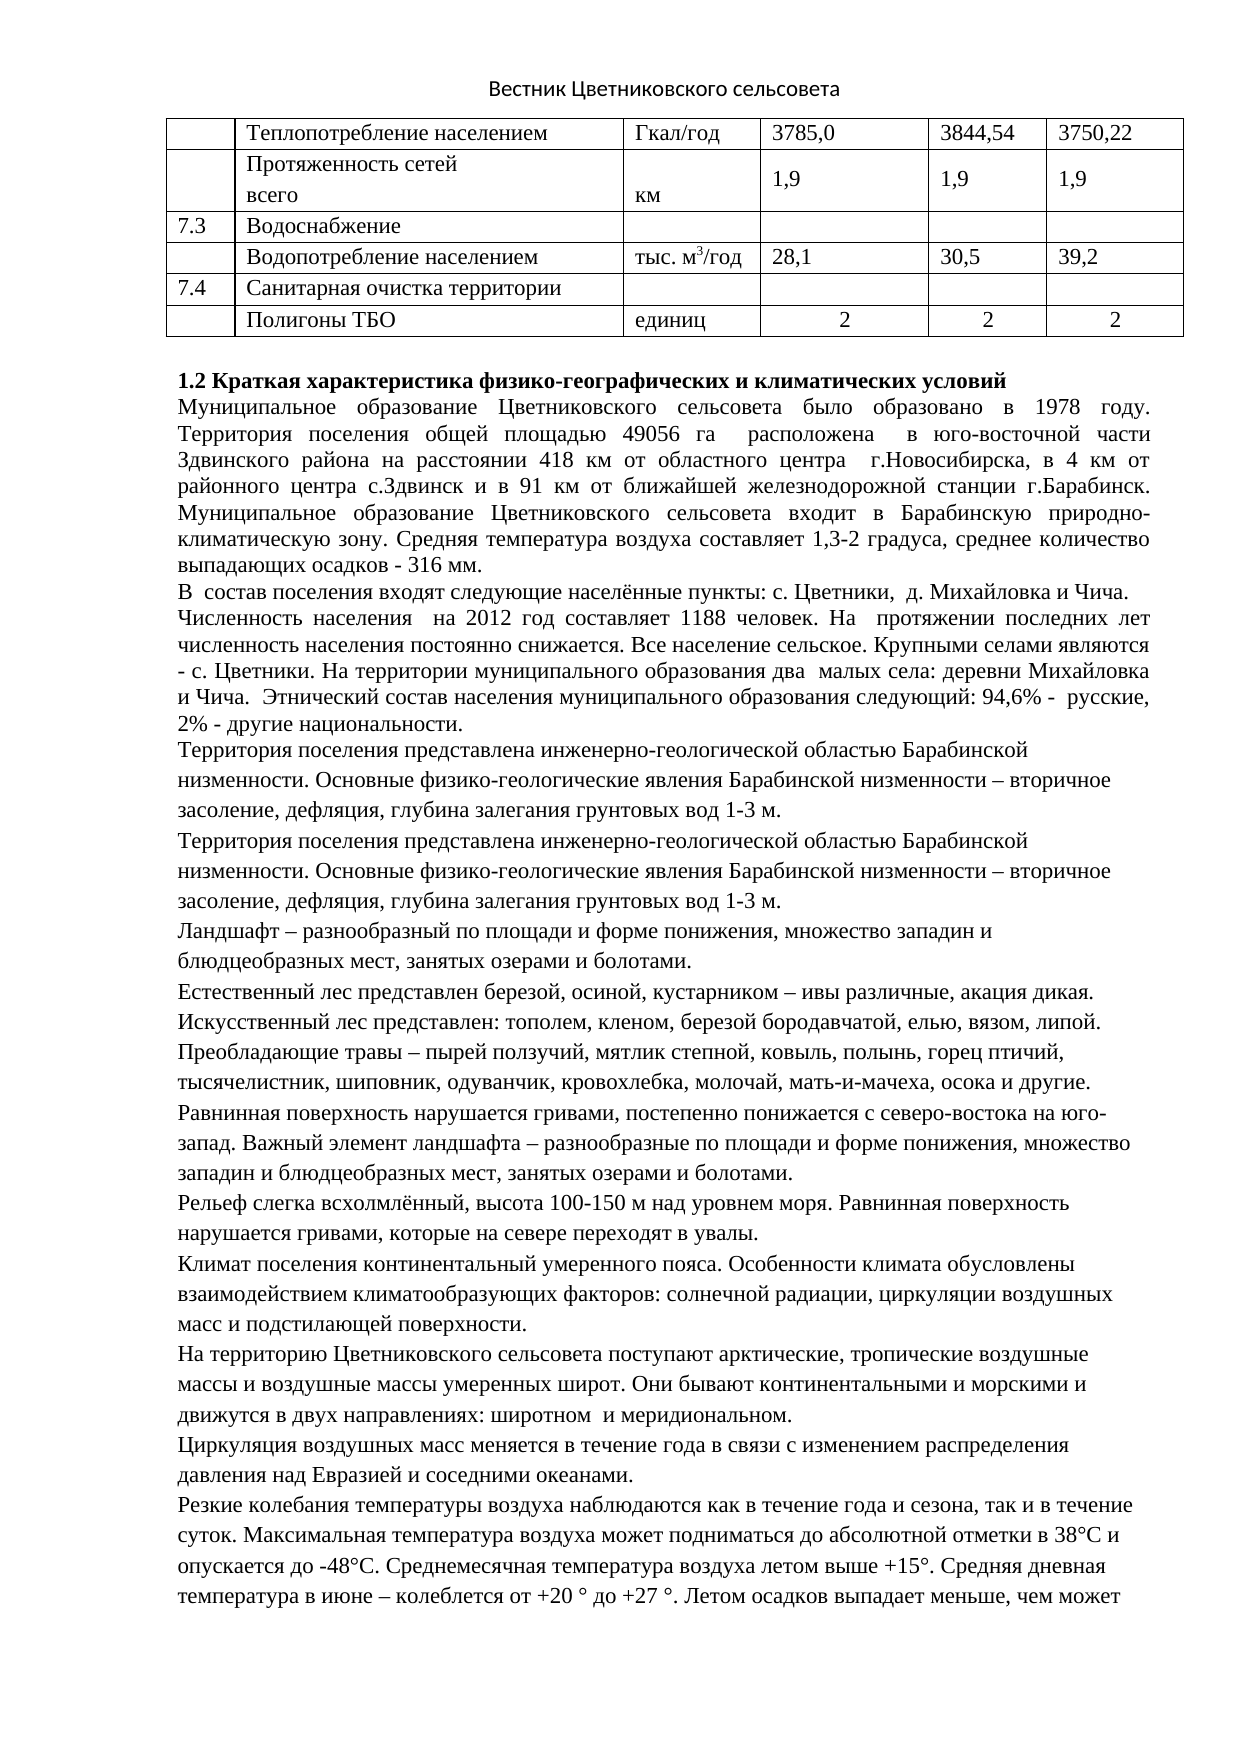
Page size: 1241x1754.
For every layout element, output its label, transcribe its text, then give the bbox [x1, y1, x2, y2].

table_cell Теплопотребление населением [236, 119, 623, 149]
table_cell [929, 274, 1046, 304]
table_cell 3844,54 [929, 119, 1046, 149]
table_cell Протяженность сетей всего [236, 150, 623, 211]
table_cell 30,5 [929, 243, 1046, 273]
table_cell единиц [624, 306, 760, 336]
table_cell 2 [929, 306, 1046, 336]
table_cell Санитарная очистка территории [236, 274, 623, 304]
table_cell 3785,0 [761, 119, 928, 149]
table_cell 2 [761, 306, 928, 336]
table_cell [167, 119, 234, 149]
text На территорию Цветниковского сельсовета поступают арктические, тропические воздушные массы и воздушные массы умеренных широт. Они бывают континентальными и морскими и движутся в двух направлениях: широтном и меридиональном. [177, 1340, 1152, 1427]
table_cell 7.3 [167, 212, 234, 242]
table_cell Гкал/год [624, 119, 760, 149]
table_cell [761, 274, 928, 304]
table_cell [167, 243, 234, 273]
subtitle 1.2 Краткая характеристика физико-географических и климатических условий [177, 367, 1152, 393]
text Рельеф слегка всхолмлённый, высота 100- над уровнем моря. Равнинная поверхность нарушается гривами, которые на севере переходят в увалы. [177, 1189, 1152, 1246]
text Климат поселения континентальный умеренного пояса. Особенности климата обусловлены взаимодействием климатообразующих факторов: солнечной радиации, циркуляции воздушных масс и подстилающей поверхности. [177, 1249, 1152, 1336]
table_cell 1,9 [761, 150, 928, 211]
table_cell [1047, 274, 1183, 304]
table_cell [167, 306, 234, 336]
table_cell 1,9 [1047, 150, 1183, 211]
table_cell 39,2 [1047, 243, 1183, 273]
table_cell [624, 212, 760, 242]
table_cell тыс. м3/год [624, 243, 760, 273]
table_cell 3750,22 [1047, 119, 1183, 149]
table_cell 2 [1047, 306, 1183, 336]
text Равнинная поверхность нарушается гривами, постепенно понижается с северо-востока на юго-запад. Важный элемент ландшафта – разнообразные по площади и форме понижения, множество западин и блюдцеобразных мест, занятых озерами и болотами. [177, 1098, 1152, 1185]
text В состав поселения входят следующие населённые пункты: с. Цветники, д. Михайловка и Чича. [177, 578, 1152, 604]
text Циркуляция воздушных масс меняется в течение года в связи с изменением распределения давления над Евразией и соседними океанами. [177, 1431, 1152, 1487]
table_cell [929, 212, 1046, 242]
table_cell Водоснабжение [236, 212, 623, 242]
table_cell Полигоны ТБО [236, 306, 623, 336]
table_cell 28,1 [761, 243, 928, 273]
table_cell 1,9 [929, 150, 1046, 211]
text Преобладающие травы – пырей ползучий, мятлик степной, ковыль, полынь, горец птичий, тысячелистник, шиповник, одуванчик, кровохлебка, молочай, мать-и-мачеха, осока и другие. [177, 1038, 1152, 1095]
table_cell 7.4 [167, 274, 234, 304]
table_cell км [624, 150, 760, 211]
text Муниципальное образование Цветниковского сельсовета было образовано в 1978 году. Территория поселения общей площадью расположена в юго-восточной части Здвинского района на расстоянии от областного центра г.Новосибирска, в от районного центра с.Здвинск и в от ближайшей железнодорожной станции г.Барабинск. Муниципальное образование Цветниковского сельсовета входит в Барабинскую природно-климатическую зону. Средняя температура воздуха составляет 1,3-2 градуса, среднее количество выпадающих осадков - . [177, 393, 1152, 578]
table_cell [167, 150, 234, 211]
table_cell [1047, 212, 1183, 242]
text Территория поселения представлена инженерно-геологической областью Барабинской низменности. Основные физико-геологические явления Барабинской низменности – вторичное засоление, дефляция, глубина залегания грунтовых вод 1-. [177, 827, 1152, 913]
table_cell [624, 274, 760, 304]
table_cell Водопотребление населением [236, 243, 623, 273]
text Численность населения на 2012 год составляет 1188 человек. На протяжении последних лет численность населения постоянно снижается. Все население сельское. Крупными селами являются - с. Цветники. На территории муниципального образования два малых села: деревни Михайловка и Чича. Этнический состав населения муниципального образования следующий: 94,6% - русские, 2% - другие национальности. [177, 604, 1152, 736]
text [177, 1491, 1152, 1608]
text Территория поселения представлена инженерно-геологической областью Барабинской низменности. Основные физико-геологические явления Барабинской низменности – вторичное засоление, дефляция, глубина залегания грунтовых вод 1-. [177, 736, 1152, 823]
table_cell [761, 212, 928, 242]
text Ландшафт – разнообразный по площади и форме понижения, множество западин и блюдцеобразных мест, занятых озерами и болотами. [177, 917, 1152, 974]
text Естественный лес представлен березой, осиной, кустарником – ивы различные, акация дикая. Искусственный лес представлен: тополем, кленом, березой бородавчатой, елью, вязом, липой. [177, 978, 1152, 1034]
